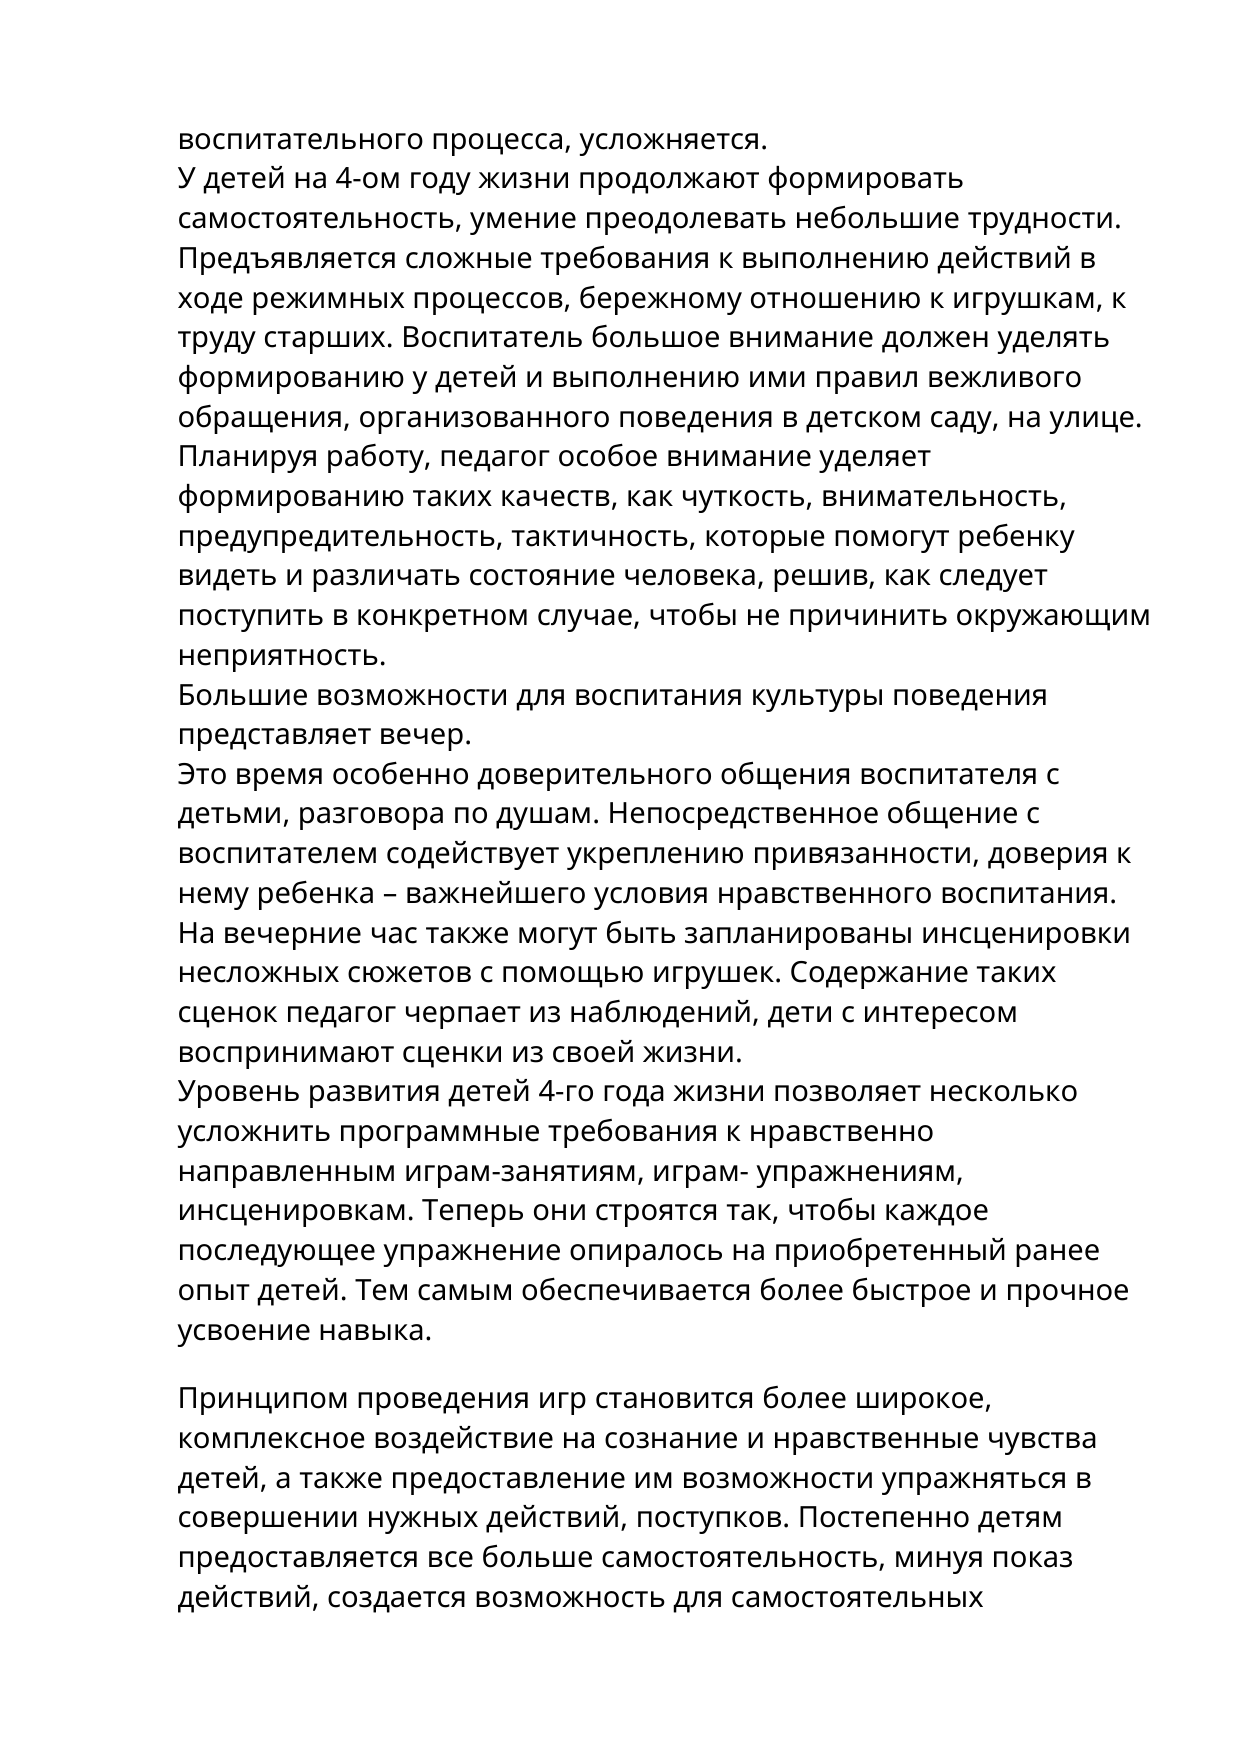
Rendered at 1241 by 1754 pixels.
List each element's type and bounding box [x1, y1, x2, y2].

text [177, 1378, 1152, 1616]
text [177, 118, 1152, 1348]
